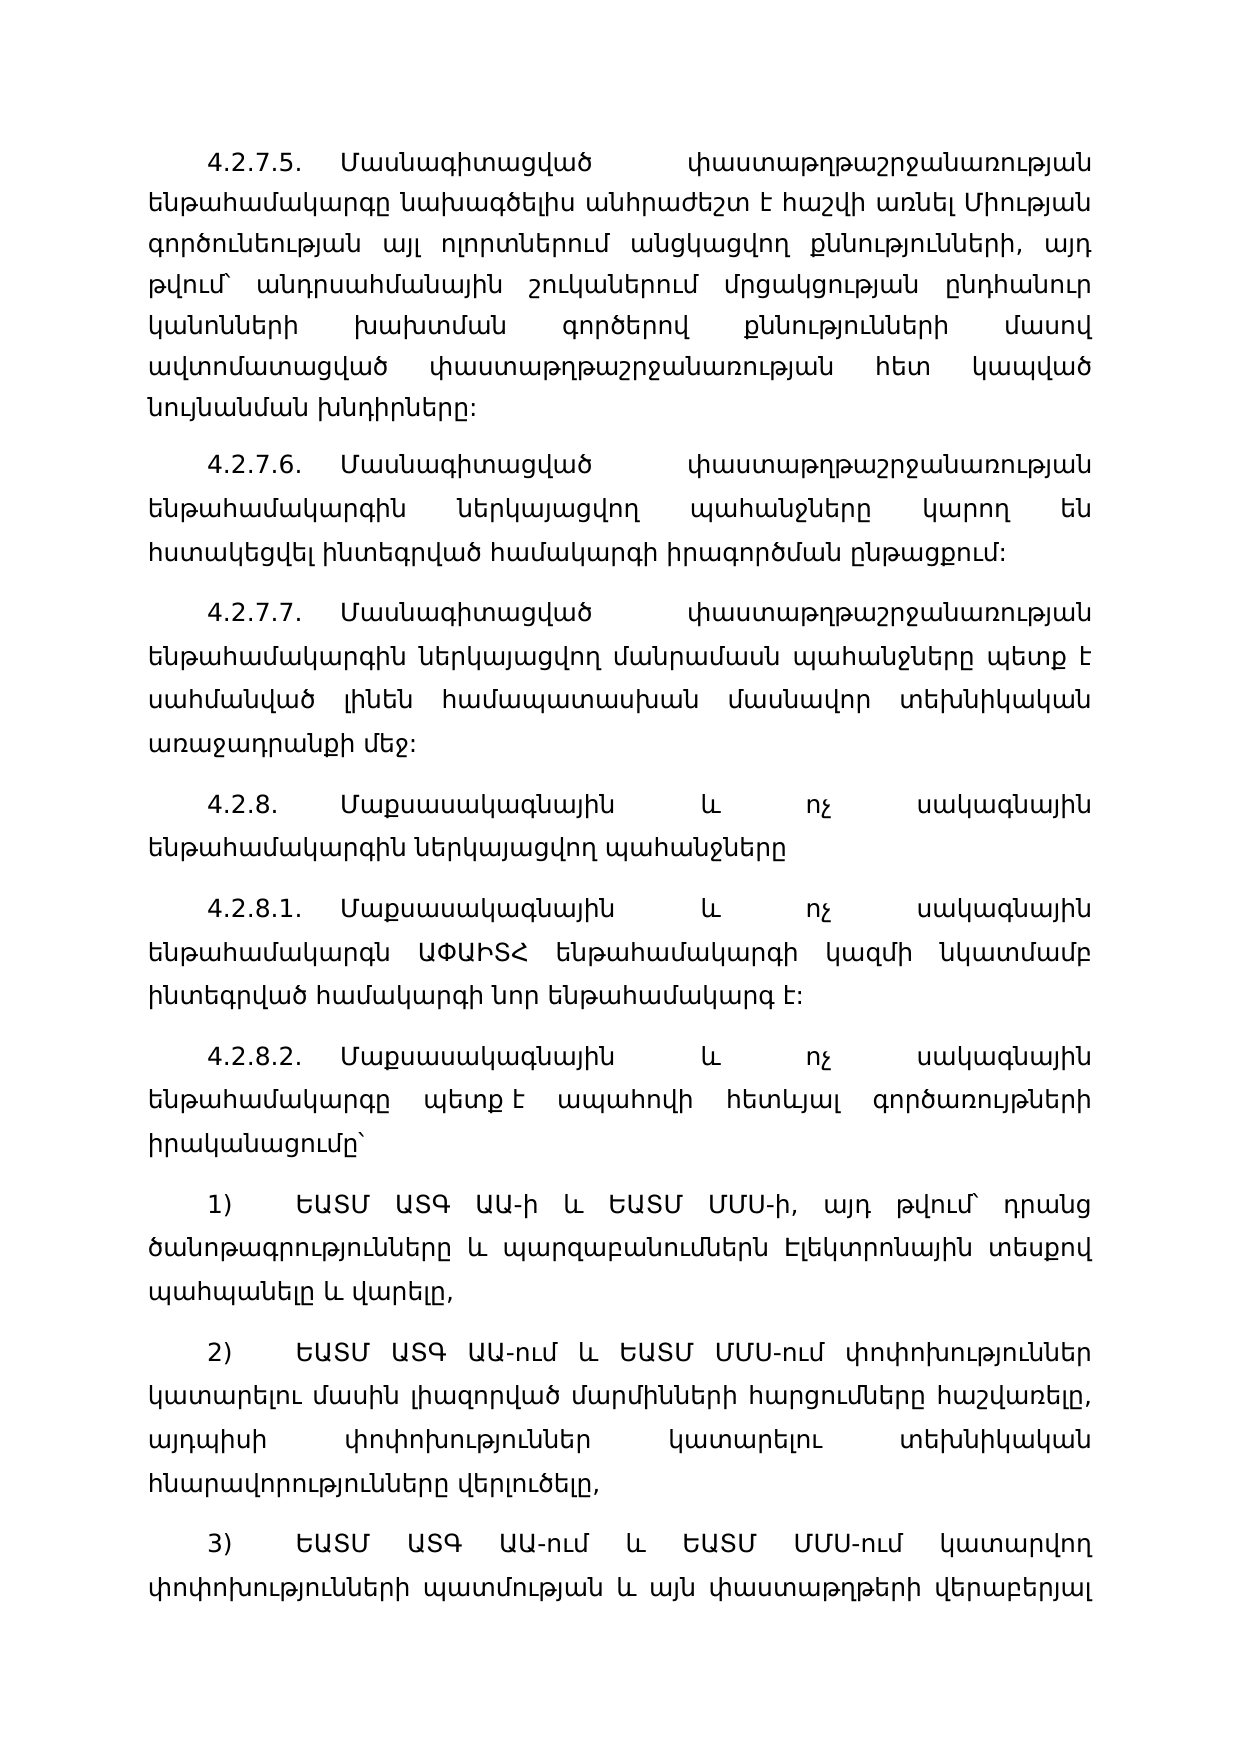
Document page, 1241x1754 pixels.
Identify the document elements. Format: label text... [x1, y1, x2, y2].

text 4.2.7.5. Մասնագիտացված փաստաթղթաշրջանառության ենթահամակարգը նախագծելիս անհրաժեշտ է հաշվի առնել Միության գործունեության այլ ոլորտներում անցկացվող քննությունների, այդ թվում՝ անդրսահմանային շուկաներում մրցակցության ընդհանուր կանոնների խախտման գործերով քննությունների մասով ավտոմատացված փաստաթղթաշրջանառության հետ կապված նույնանման խնդիրները: [148, 148, 1092, 422]
text 4.2.8. Մաքսասակագնային և ոչ սակագնային ենթահամակարգին ներկայացվող պահանջները [148, 790, 1092, 863]
text 4.2.7.6. Մասնագիտացված փաստաթղթաշրջանառության ենթահամակարգին ներկայացվող պահանջները կարող են հստակեցվել ինտեգրված համակարգի իրագործման ընթացքում: [148, 450, 1092, 567]
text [148, 1529, 1092, 1602]
text 2) ԵԱՏՄ ԱՏԳ ԱԱ-ում և ԵԱՏՄ ՄՄՍ-ում փոփոխություններ կատարելու մասին լիազորված մարմինների հարցումները հաշվառելը, այդպիսի փոփոխություններ կատարելու տեխնիկական հնարավորությունները վերլուծելը, [148, 1338, 1092, 1498]
text 4.2.8.1. Մաքսասակագնային և ոչ սակագնային ենթահամակարգն ԱՓԱԻՏՀ ենթահամակարգի կազմի նկատմամբ ինտեգրված համակարգի նոր ենթահամակարգ է: [148, 894, 1092, 1011]
text 4.2.8.2. Մաքսասակագնային և ոչ սակագնային ենթահամակարգը պետք է ապահովի հետևյալ գործառույթների իրականացումը՝ [148, 1042, 1092, 1158]
text 4.2.7.7. Մասնագիտացված փաստաթղթաշրջանառության ենթահամակարգին ներկայացվող մանրամասն պահանջները պետք է սահմանված լինեն համապատասխան մասնավոր տեխնիկական առաջադրանքի մեջ: [148, 598, 1092, 758]
text 1) ԵԱՏՄ ԱՏԳ ԱԱ-ի և ԵԱՏՄ ՄՄՍ-ի, այդ թվում՝ դրանց ծանոթագրությունները և պարզաբանումներն Էլեկտրոնային տեսքով պահպանելը և վարելը, [148, 1190, 1092, 1306]
